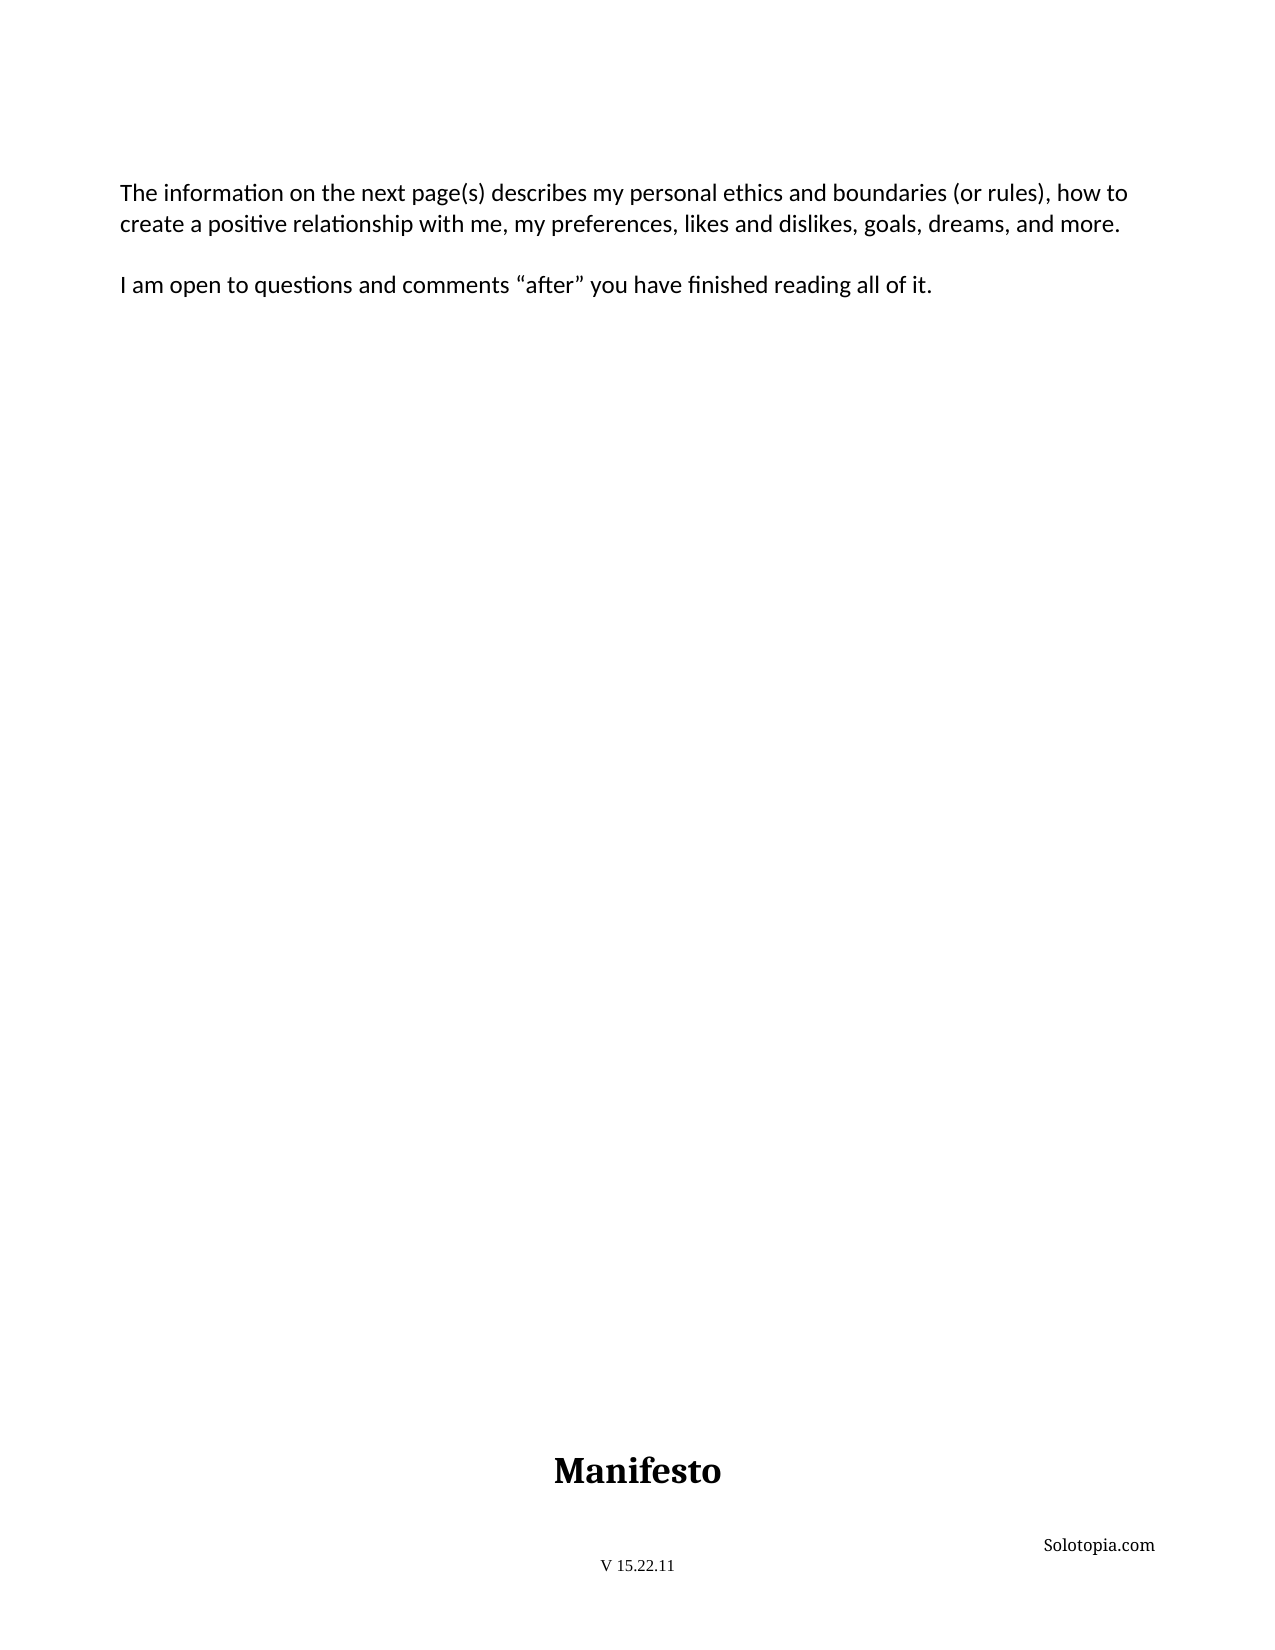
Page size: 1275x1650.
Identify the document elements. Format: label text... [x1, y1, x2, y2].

text Manifesto [120, 1449, 1155, 1493]
text I am open to questions and comments “after” you have finished reading all of it. [120, 269, 1155, 299]
text The information on the next page(s) describes my personal ethics and boundaries (or rules), how to create a positive relationship with me, my preferences, likes and dislikes, goals, dreams, and more. [120, 177, 1155, 238]
